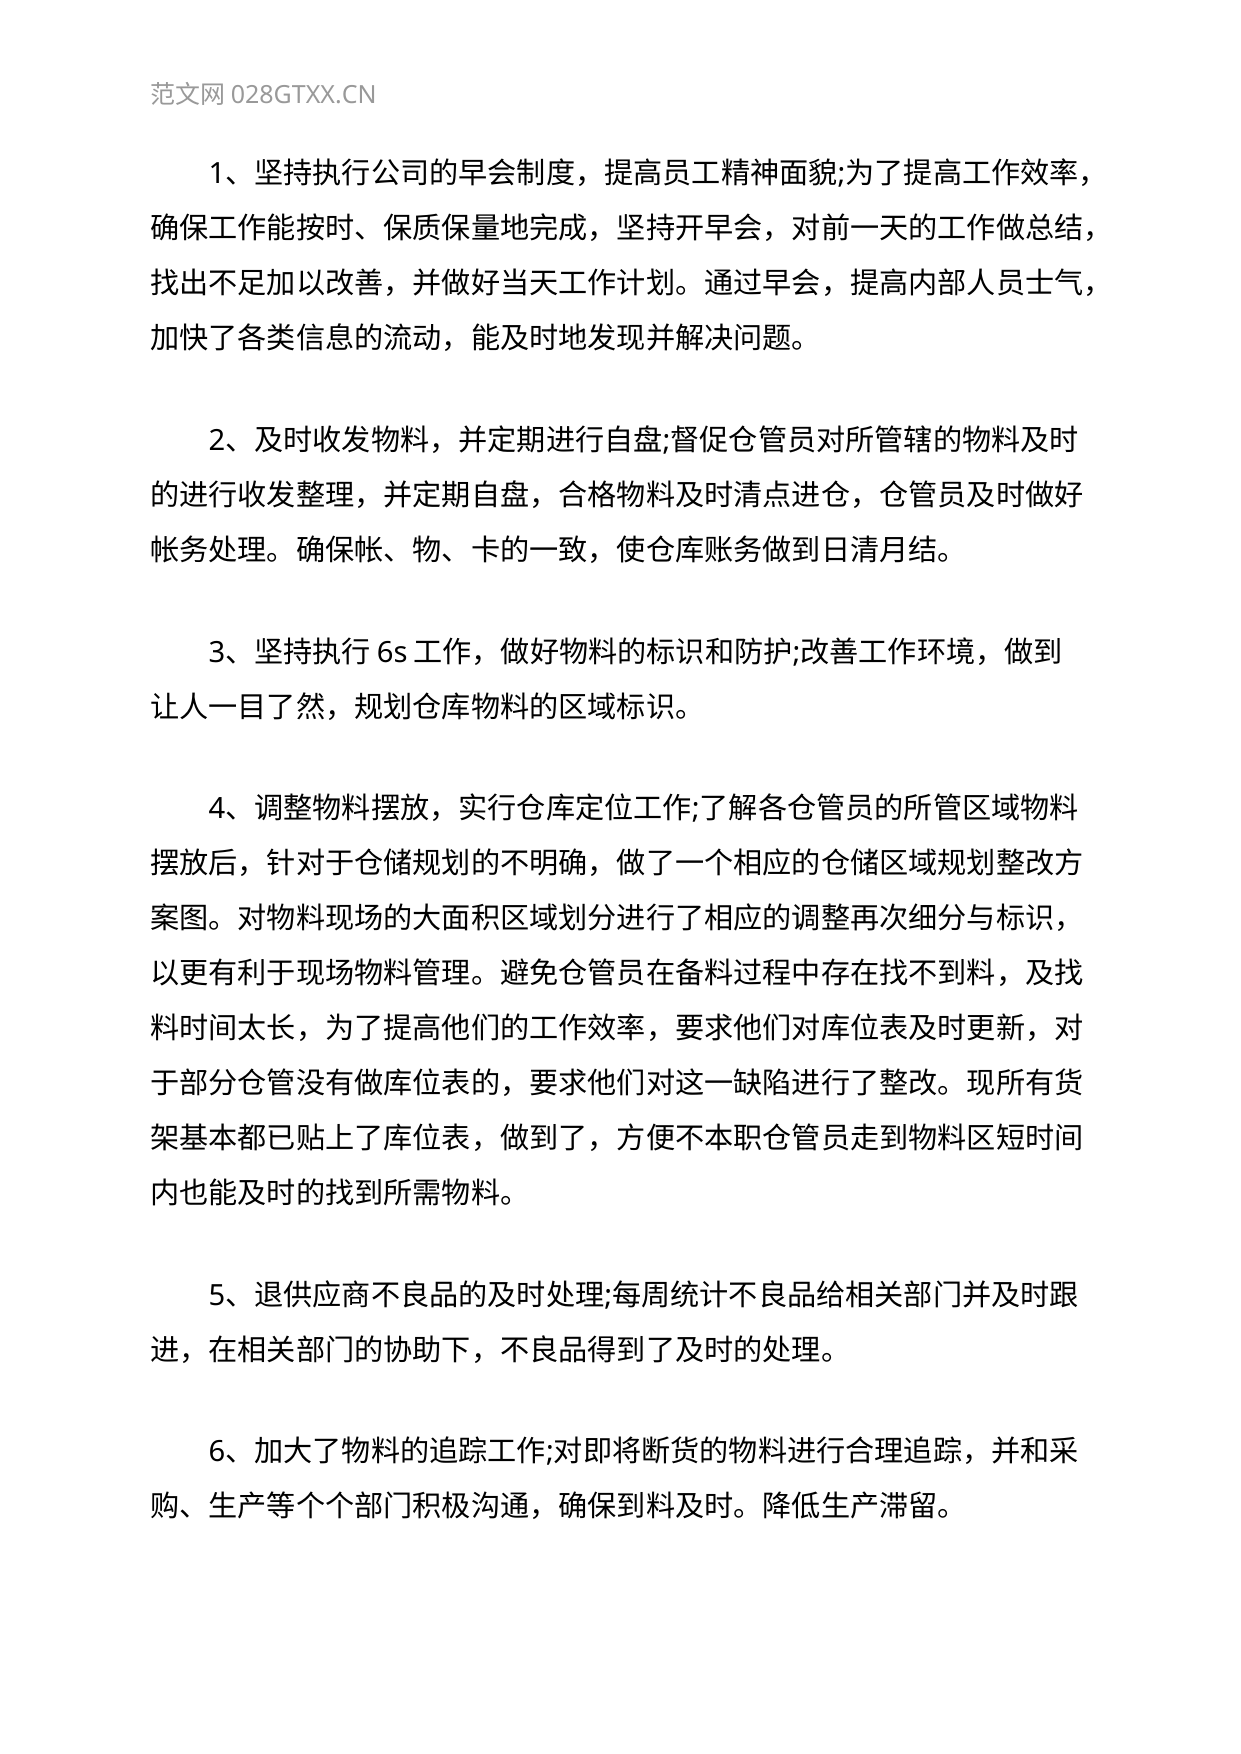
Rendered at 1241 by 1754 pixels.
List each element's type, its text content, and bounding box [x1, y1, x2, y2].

text 1、坚持执行公司的早会制度，提高员工精神面貌;为了提高工作效率，确保工作能按时、保质保量地完成，坚持开早会，对前一天的工作做总结，找出不足加以改善，并做好当天工作计划。通过早会，提高内部人员士气，加快了各类信息的流动，能及时地发现并解决问题。 [150, 150, 1090, 357]
text 3、坚持执行6s工作，做好物料的标识和防护;改善工作环境，做到让人一目了然，规划仓库物料的区域标识。 [150, 628, 1090, 726]
text 5、退供应商不良品的及时处理;每周统计不良品给相关部门并及时跟进，在相关部门的协助下，不良品得到了及时的处理。 [150, 1271, 1090, 1368]
text 2、及时收发物料，并定期进行自盘;督促仓管员对所管辖的物料及时的进行收发整理，并定期自盘，合格物料及时清点进仓，仓管员及时做好帐务处理。确保帐、物、卡的一致，使仓库账务做到日清月结。 [150, 417, 1090, 569]
text 6、加大了物料的追踪工作;对即将断货的物料进行合理追踪，并和采购、生产等个个部门积极沟通，确保到料及时。降低生产滞留。 [150, 1428, 1090, 1525]
text 4、调整物料摆放，实行仓库定位工作;了解各仓管员的所管区域物料摆放后，针对于仓储规划的不明确，做了一个相应的仓储区域规划整改方案图。对物料现场的大面积区域划分进行了相应的调整再次细分与标识，以更有利于现场物料管理。避免仓管员在备料过程中存在找不到料，及找料时间太长，为了提高他们的工作效率，要求他们对库位表及时更新，对于部分仓管没有做库位表的，要求他们对这一缺陷进行了整改。现所有货架基本都已贴上了库位表，做到了，方便不本职仓管员走到物料区短时间内也能及时的找到所需物料。 [150, 785, 1090, 1212]
